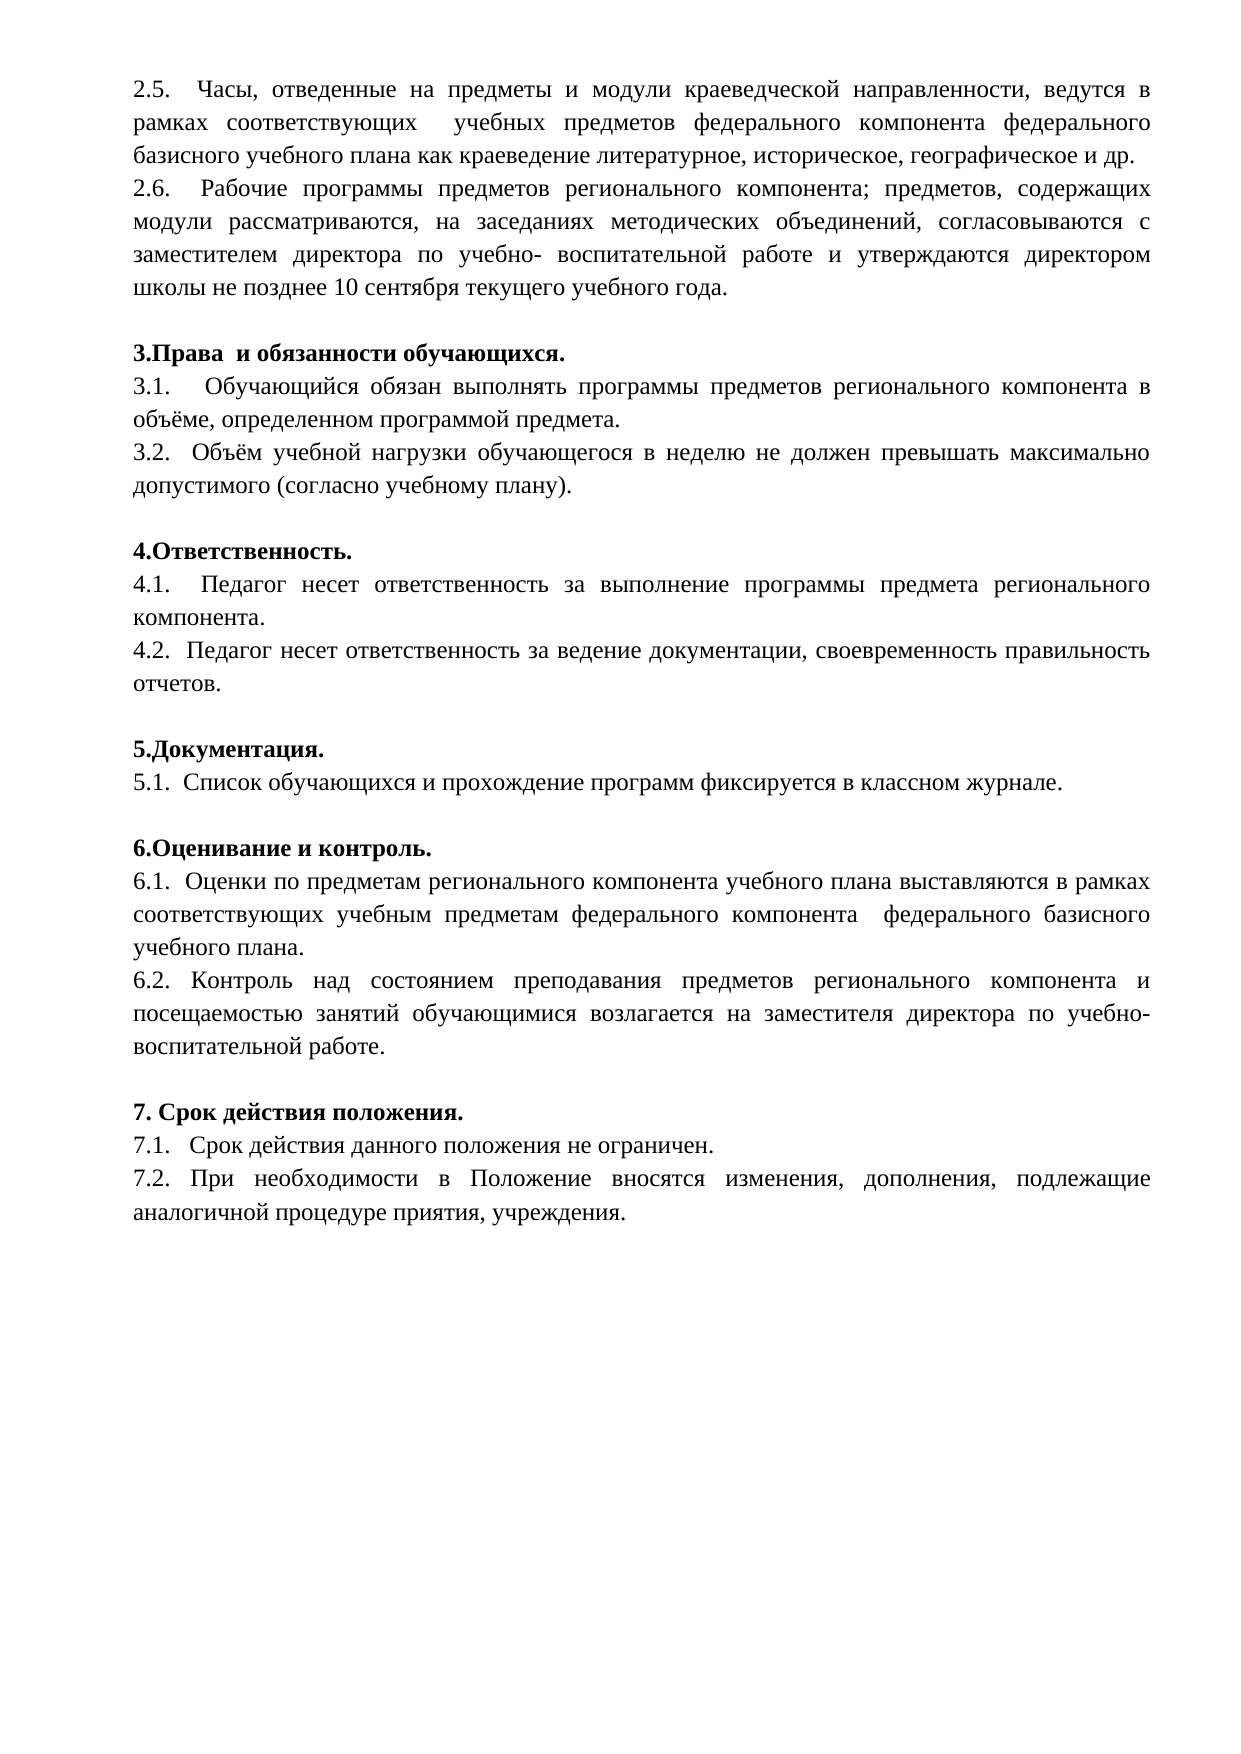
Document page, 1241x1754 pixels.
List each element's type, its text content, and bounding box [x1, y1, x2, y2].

text 4.Ответственность. [133, 536, 1152, 565]
text 3.Права и обязанности обучающихся. [133, 338, 1152, 367]
text 2.6. Рабочие программы предметов регионального компонента; предметов, содержащих модули рассматриваются, на заседаниях методических объединений, согласовываются с заместителем директора по учебно- воспитательной работе и утверждаются директором школы не позднее 10 сентября текущего учебного года. [133, 173, 1152, 301]
text 6.2. Контроль над состоянием преподавания предметов регионального компонента и посещаемостью занятий обучающимися возлагается на заместителя директора по учебно- воспитательной работе. [133, 965, 1152, 1060]
text 7.1. Срок действия данного положения не ограничен. [133, 1131, 1152, 1159]
text 3.1. Обучающийся обязан выполнять программы предметов регионального компонента в объёме, определенном программой предмета. [133, 371, 1152, 433]
text 5.Документация. [133, 734, 1152, 763]
text 5.1. Список обучающихся и прохождение программ фиксируется в классном журнале. [133, 767, 1152, 796]
text 2.5. Часы, отведенные на предметы и модули краеведческой направленности, ведутся в рамках соответствующих учебных предметов федерального компонента федерального базисного учебного плана как краеведение литературное, историческое, географическое и др. [133, 74, 1152, 169]
text 4.2. Педагог несет ответственность за ведение документации, своевременность правильность отчетов. [133, 635, 1152, 697]
text 6.1. Оценки по предметам регионального компонента учебного плана выставляются в рамках соответствующих учебным предметам федерального компонента федерального базисного учебного плана. [133, 866, 1152, 961]
text 6.Оценивание и контроль. [133, 833, 1152, 862]
text 7.2. При необходимости в Положение вносятся изменения, дополнения, подлежащие аналогичной процедуре приятия, учреждения. [133, 1163, 1152, 1225]
text 4.1. Педагог несет ответственность за выполнение программы предмета регионального компонента. [133, 569, 1152, 631]
text 3.2. Объём учебной нагрузки обучающегося в неделю не должен превышать максимально допустимого (согласно учебному плану). [133, 437, 1152, 499]
text 7. Срок действия положения. [133, 1097, 1152, 1126]
